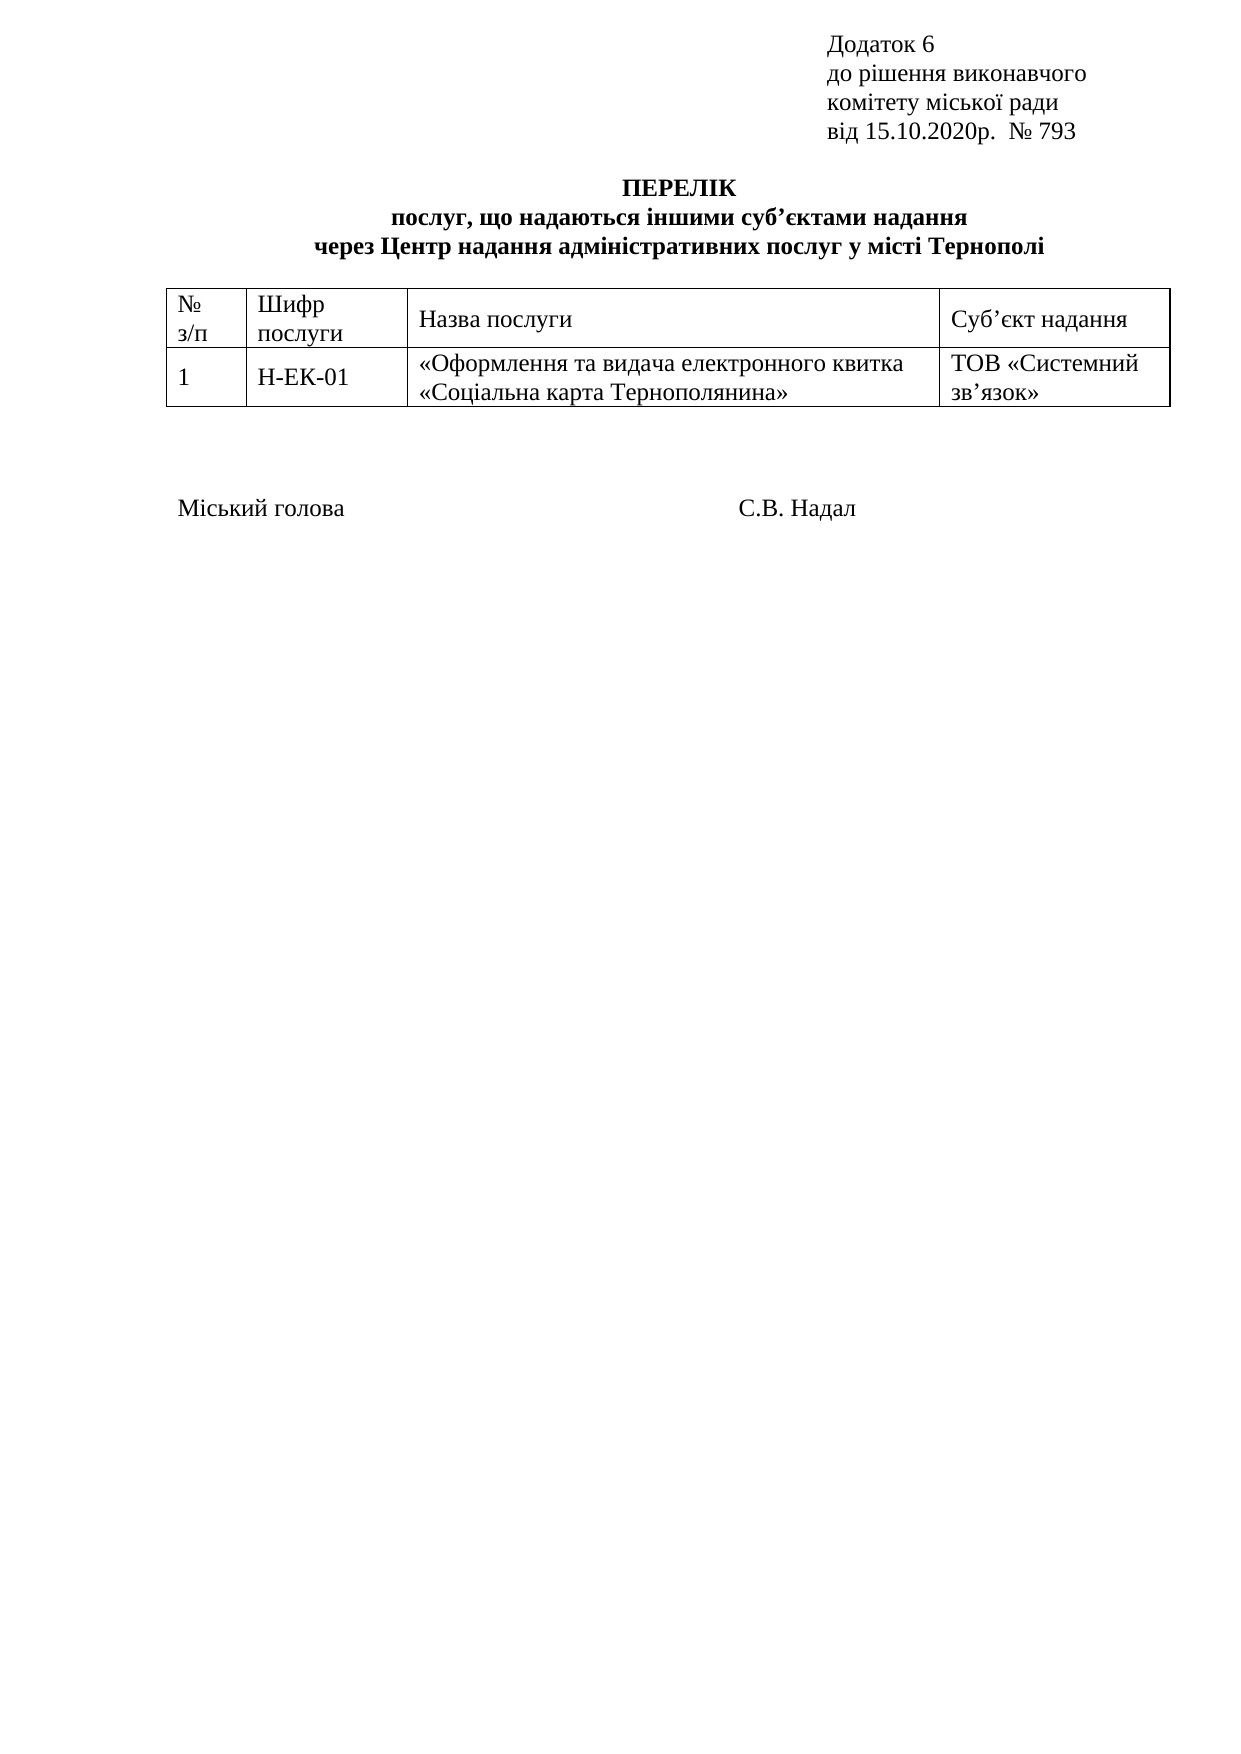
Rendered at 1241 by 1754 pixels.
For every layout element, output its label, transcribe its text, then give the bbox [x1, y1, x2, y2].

text через Центр надання адміністративних послуг у місті Тернополі [177, 231, 1181, 259]
table_header Назва послуги [408, 289, 939, 347]
text Додаток 6 [827, 29, 1181, 58]
table_cell «Оформлення та видача електронного квитка «Соціальна карта Тернополянина» [408, 348, 939, 406]
table_header Шифр послуги [247, 289, 407, 347]
text до рішення виконавчого комітету міської ради [827, 58, 1181, 116]
table_header Суб’єкт надання [940, 289, 1169, 347]
table_cell ТОВ «Системний зв’язок» [940, 348, 1169, 406]
text від 15.10.2020р. № 793 [827, 116, 1181, 144]
text ПЕРЕЛІК [177, 173, 1181, 202]
text послуг, що надаються іншими суб’єктами надання [177, 202, 1181, 231]
table_cell Н-ЕК-01 [247, 348, 407, 406]
table_header № з/п [167, 289, 246, 347]
table_cell 1 [167, 348, 246, 406]
text Міський голова С.В. Надал [177, 493, 1181, 522]
